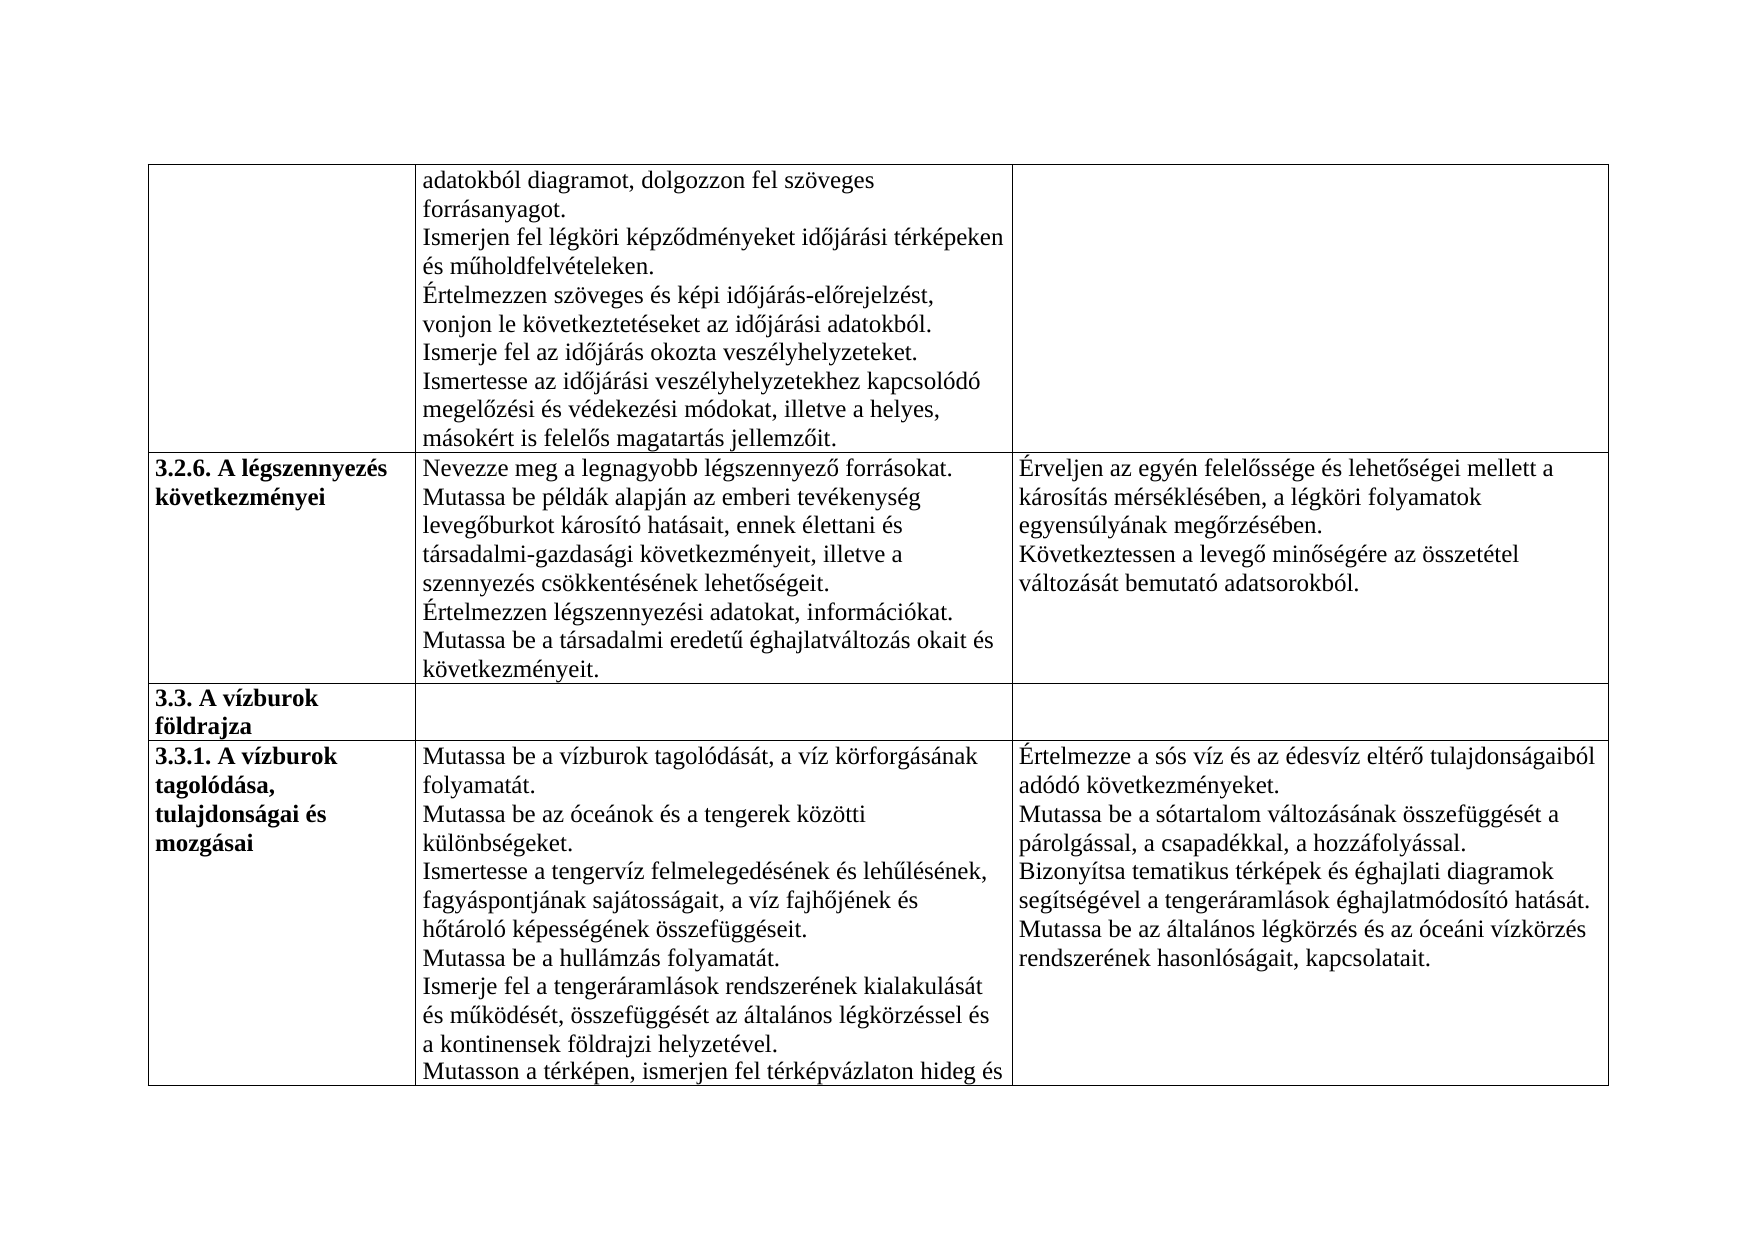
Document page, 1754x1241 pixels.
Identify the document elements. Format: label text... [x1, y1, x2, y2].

table_cell Érveljen az egyén felelőssége és lehetőségei mellett a károsítás mérséklésében, a légköri folyamatok egyensúlyának megőrzésében. Következtessen a levegő minőségére az összetétel változását bemutató adatsorokból. [1013, 453, 1608, 683]
table_header [149, 165, 415, 452]
table_cell Mutassa be a vízburok tagolódását, a víz körforgásának folyamatát. Mutassa be az óceánok és a tengerek közötti különbségeket. Ismertesse a tengervíz felmelegedésének és lehűlésének, fagyáspontjának sajátosságait, a víz fajhőjének és hőtároló képességének összefüggéseit. Mutassa be a hullámzás folyamatát. Ismerje fel a tengeráramlások rendszerének kialakulását és működését, összefüggését az általános légkörzéssel és a kontinensek földrajzi helyzetével. Mutasson a térképen, ismerjen fel térképvázlaton hideg és [416, 741, 1012, 1085]
table_cell Értelmezze a sós víz és az édesvíz eltérő tulajdonságaiból adódó következményeket. Mutassa be a sótartalom változásának összefüggését a párolgással, a csapadékkal, a hozzáfolyással. Bizonyítsa tematikus térképek és éghajlati diagramok segítségével a tengeráramlások éghajlatmódosító hatását. Mutassa be az általános légkörzés és az óceáni vízkörzés rendszerének hasonlóságait, kapcsolatait. [1013, 741, 1608, 1085]
table_cell 3.3. A vízburok földrajza [149, 684, 415, 740]
table_header [1013, 165, 1608, 452]
table_cell [1013, 684, 1608, 740]
table_cell 3.3.1. A vízburok tagolódása, tulajdonságai és mozgásai [149, 741, 415, 1085]
table_cell 3.2.6. A légszennyezés következményei [149, 453, 415, 683]
table_header adatokból diagramot, dolgozzon fel szöveges forrásanyagot. Ismerjen fel légköri képződményeket időjárási térképeken és műholdfelvételeken. Értelmezzen szöveges és képi időjárás-előrejelzést, vonjon le következtetéseket az időjárási adatokból. Ismerje fel az időjárás okozta veszélyhelyzeteket. Ismertesse az időjárási veszélyhelyzetekhez kapcsolódó megelőzési és védekezési módokat, illetve a helyes, másokért is felelős magatartás jellemzőit. [416, 165, 1012, 452]
table_cell [416, 684, 1012, 740]
table_cell Nevezze meg a legnagyobb légszennyező forrásokat. Mutassa be példák alapján az emberi tevékenység levegőburkot károsító hatásait, ennek élettani és társadalmi-gazdasági következményeit, illetve a szennyezés csökkentésének lehetőségeit. Értelmezzen légszennyezési adatokat, információkat. Mutassa be a társadalmi eredetű éghajlatváltozás okait és következményeit. [416, 453, 1012, 683]
